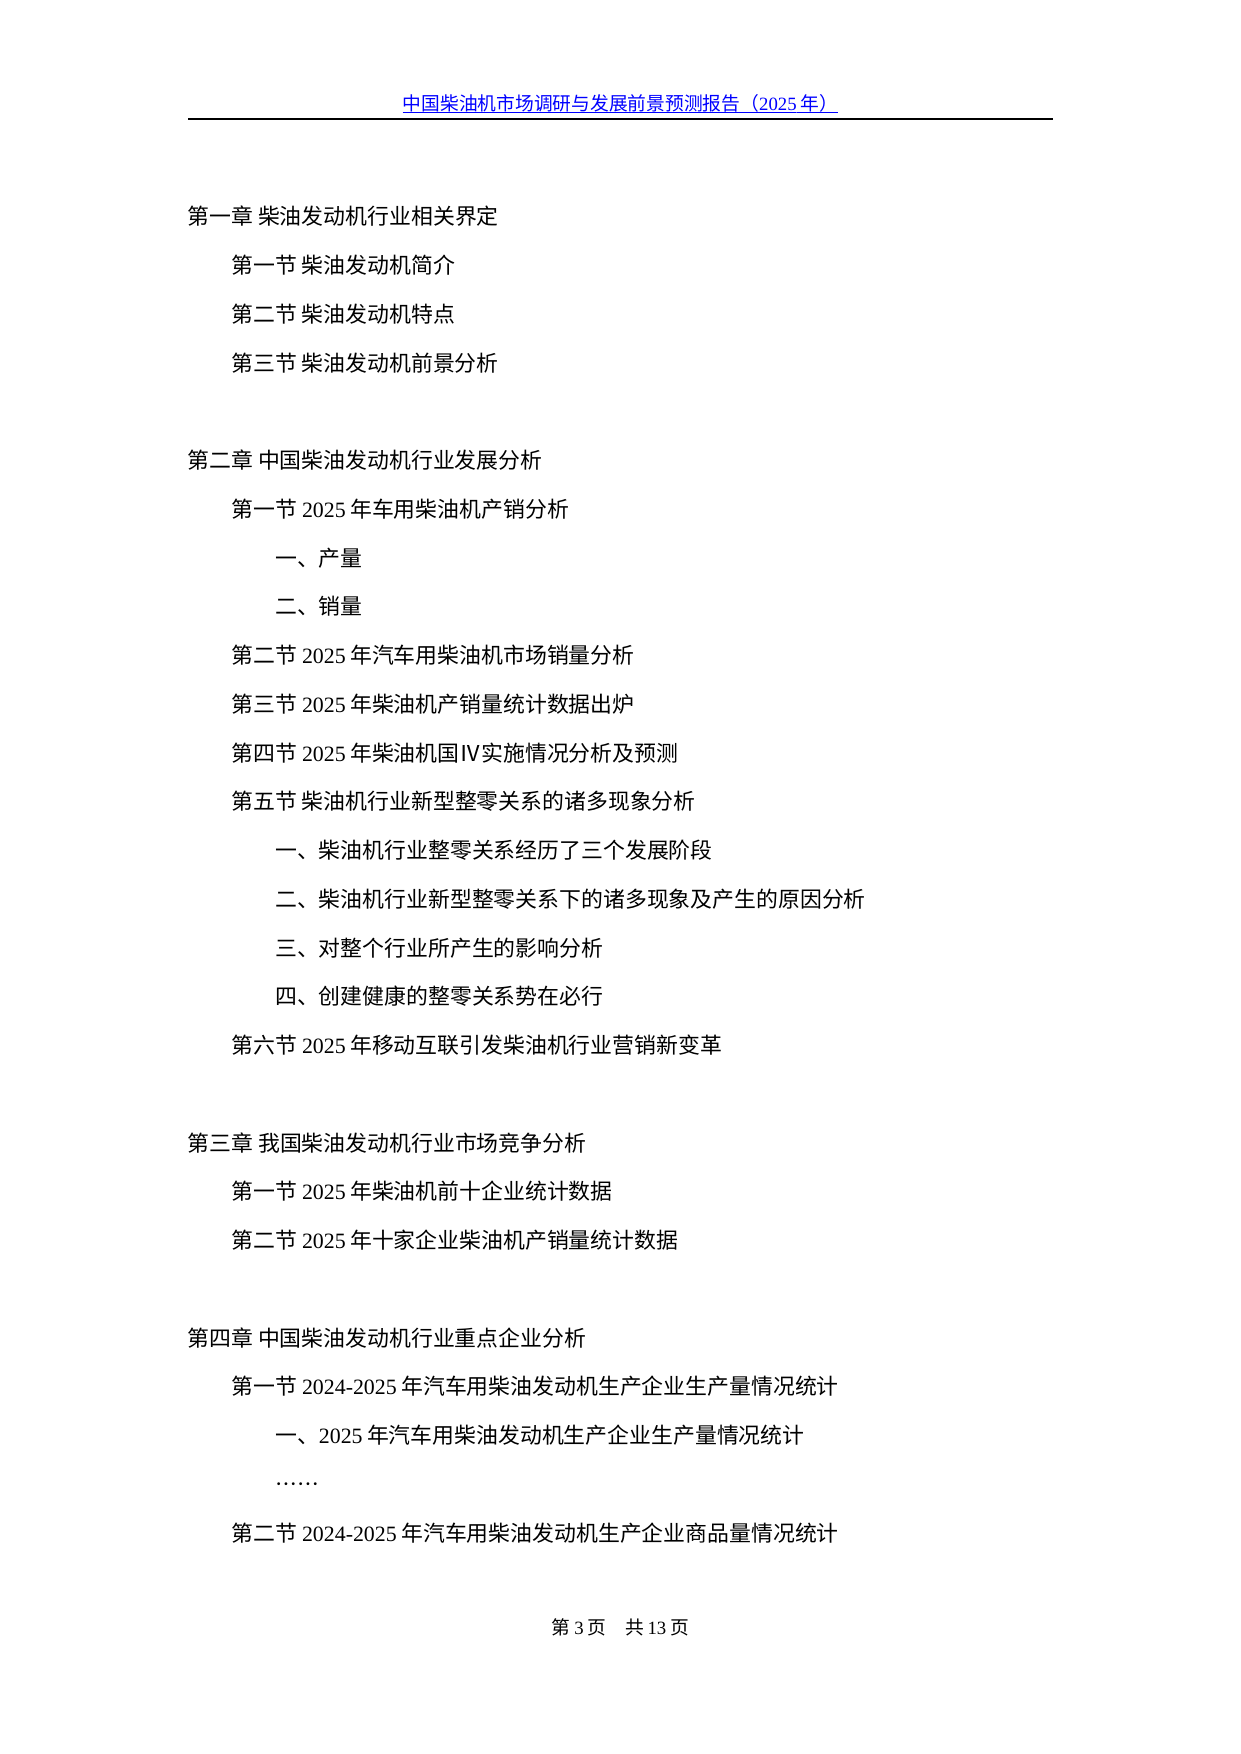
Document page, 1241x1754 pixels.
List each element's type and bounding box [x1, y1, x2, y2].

text [187, 150, 1053, 1548]
